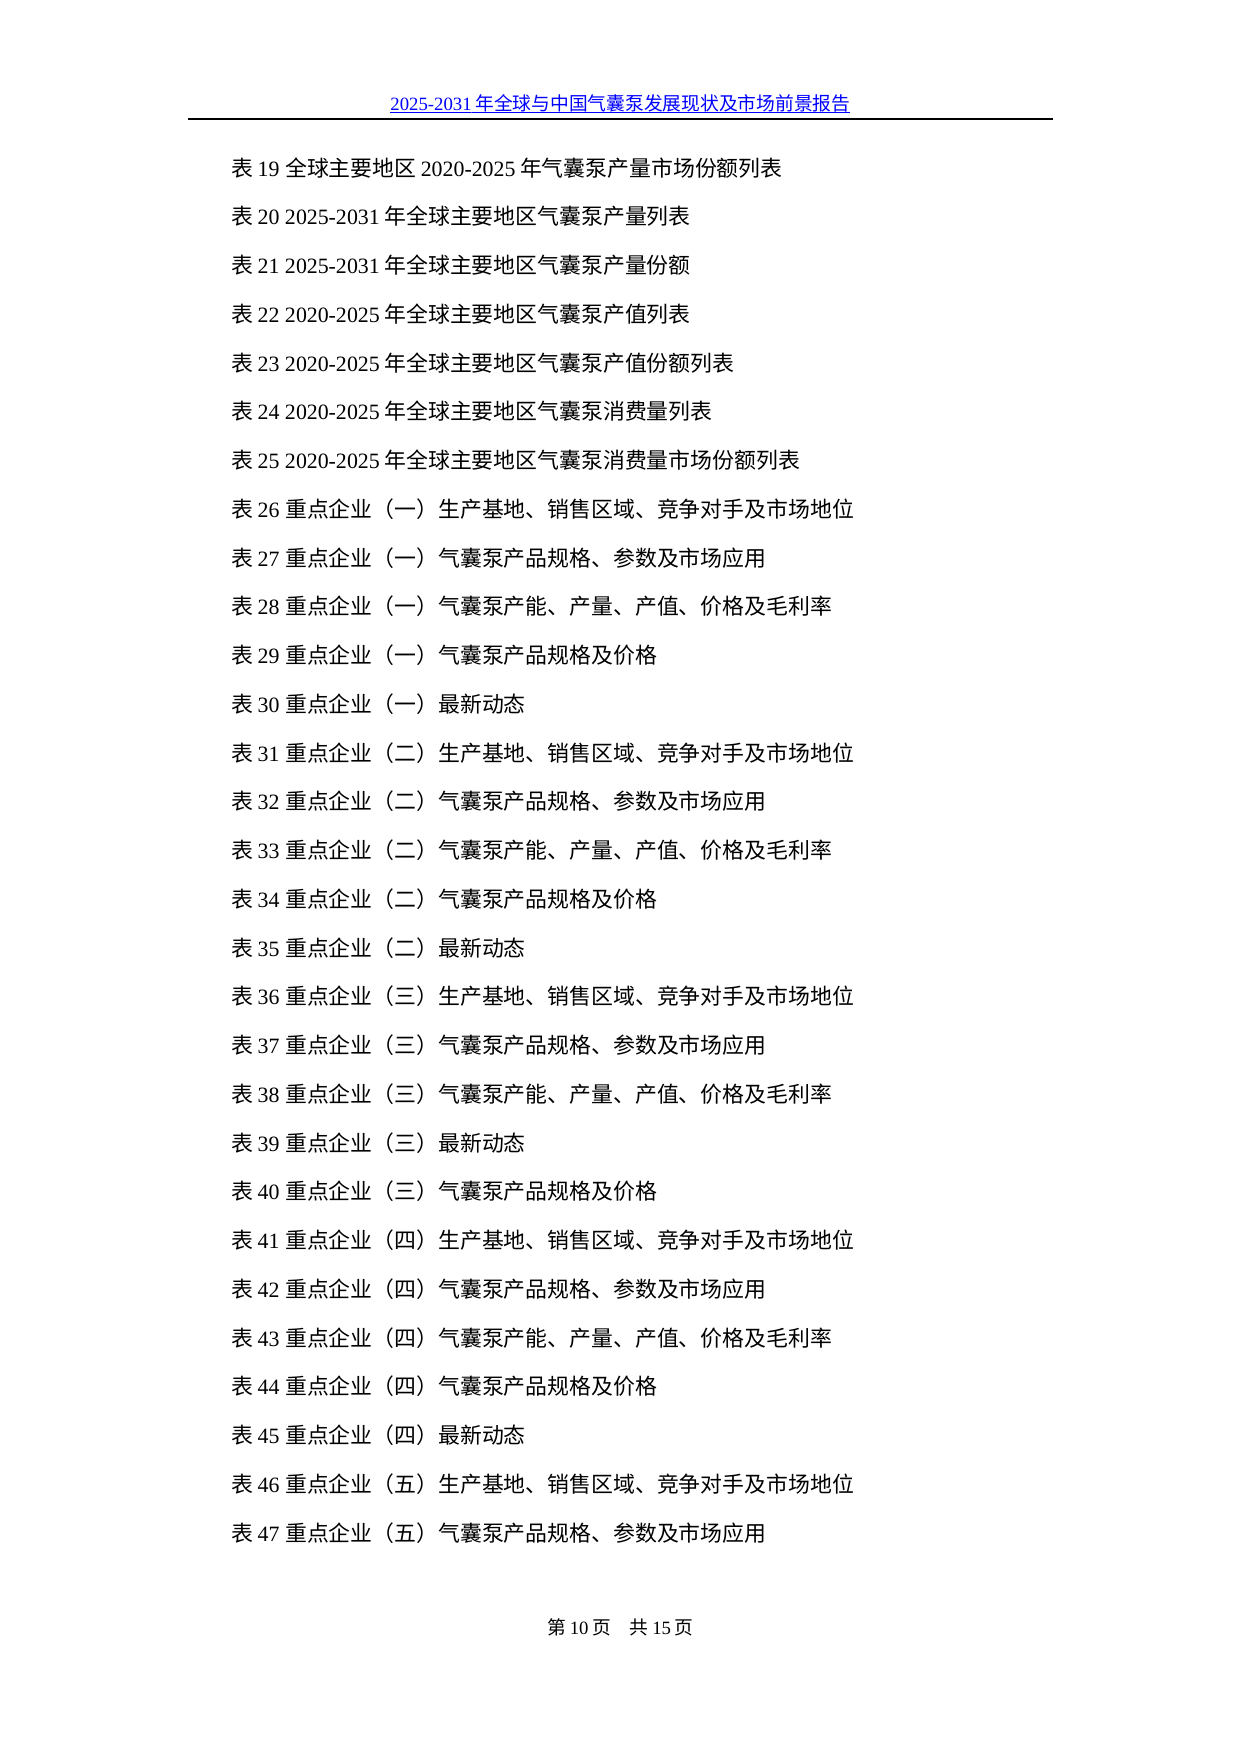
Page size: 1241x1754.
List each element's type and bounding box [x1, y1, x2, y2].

text [187, 150, 1053, 1548]
